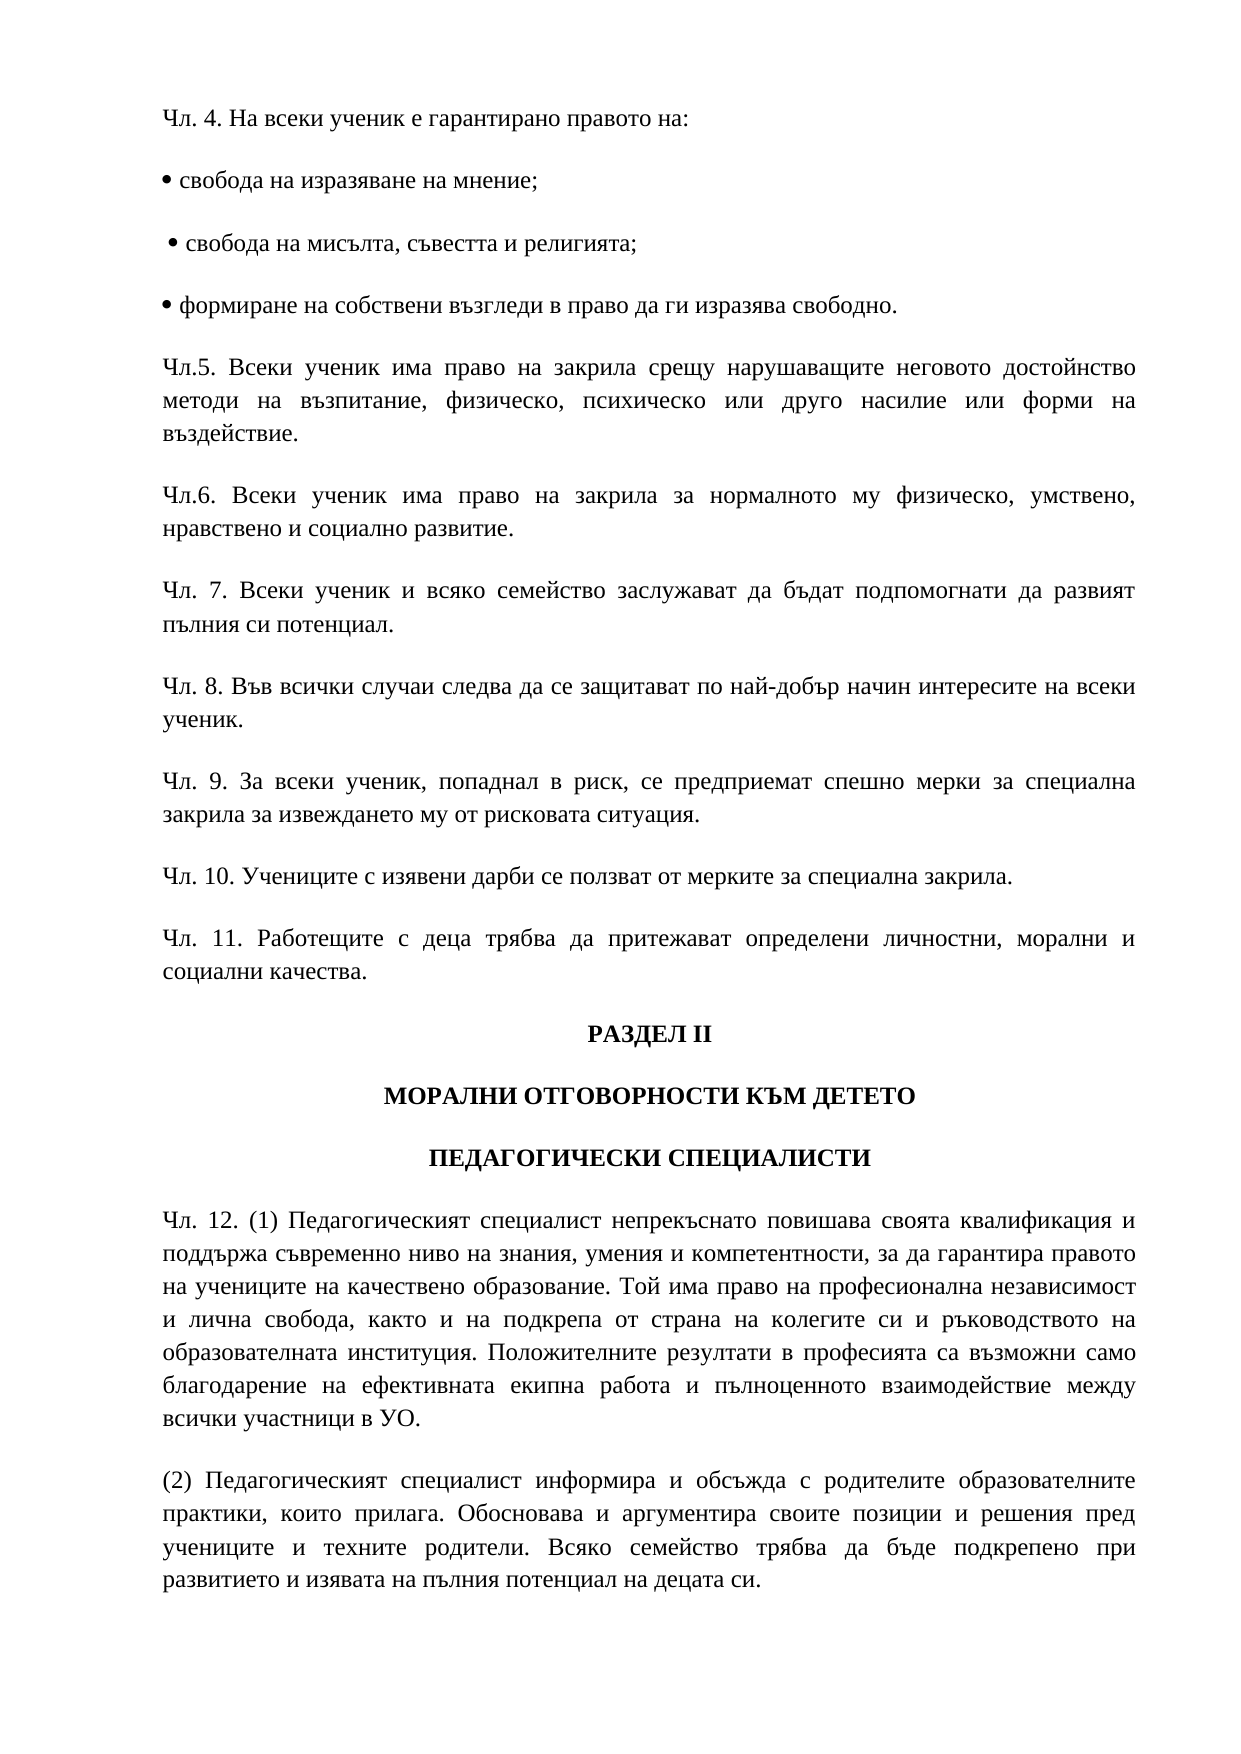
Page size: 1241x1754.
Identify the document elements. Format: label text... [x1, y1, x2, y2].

text Чл. 12. (1) Педагогическият специалист непрекъснато повишава своята квалификация и поддържа съвременно ниво на знания, умения и компетентности, за да гарантира правото на учениците на качествено образование. Той има право на професионална независимост и лична свобода, както и на подкрепа от страна на колегите си и ръководството на образователната институция. Положителните резултати в професията са възможни само благодарение на ефективната екипна работа и пълноценното взаимодействие между всички участници в УО. [162, 1267, 1137, 1494]
text Чл.6. Всеки ученик има право на закрила за нормалното му физическо, умствено, нравствено и социално развитие. [162, 543, 1137, 604]
text МОРАЛНИ ОТГОВОРНОСТИ КЪМ ДЕТЕТО [162, 1143, 1137, 1172]
text Чл.5. Всеки ученик има право на закрила срещу нарушаващите неговото достойнство методи на възпитание, физическо, психическо или друго насилие или форми на въздействие. [162, 414, 1137, 509]
text Чл. 8. Във всички случаи следва да се защитават по най-добър начин интересите на всеки ученик. [162, 733, 1137, 795]
text Чл. 7. Всеки ученик и всяко семейство заслужават да бъдат подпомогнати да развият пълния си потенциал. [162, 638, 1137, 699]
text Чл. 3. Всеки ученик притежава неповторима уникалност и стойност. [162, 103, 1137, 132]
text РАЗДЕЛ ІІ [162, 1081, 1137, 1109]
text свобода на мисълта, съвестта и религията; [162, 290, 1137, 319]
text Чл. 9. За всеки ученик, попаднал в риск, се предприемат спешно мерки за специална закрила за извеждането му от рисковата ситуация. [162, 828, 1137, 890]
text формиране на собствени възгледи в право да ги изразява свободно. [162, 352, 1137, 381]
text (2) Педагогическият специалист информира и обсъжда с родителите образователните практики, които прилага. Обосновава и аргументира своите позиции и решения пред учениците и техните родители. Всяко семейство трябва да бъде подкрепено при развитието и изявата на пълния потенциал на децата си. [162, 1528, 1137, 1656]
text свобода на изразяване на мнение; [162, 228, 1137, 257]
text ПЕДАГОГИЧЕСКИ СПЕЦИАЛИСТИ [162, 1205, 1137, 1234]
text Чл. 4. На всеки ученик е гарантирано правото на: [162, 166, 1137, 194]
text Чл. 11. Работещите с деца трябва да притежават определени личностни, морални и социални качества. [162, 986, 1137, 1047]
text Чл. 10. Учениците с изявени дарби се ползват от мерките за специална закрила. [162, 923, 1137, 952]
